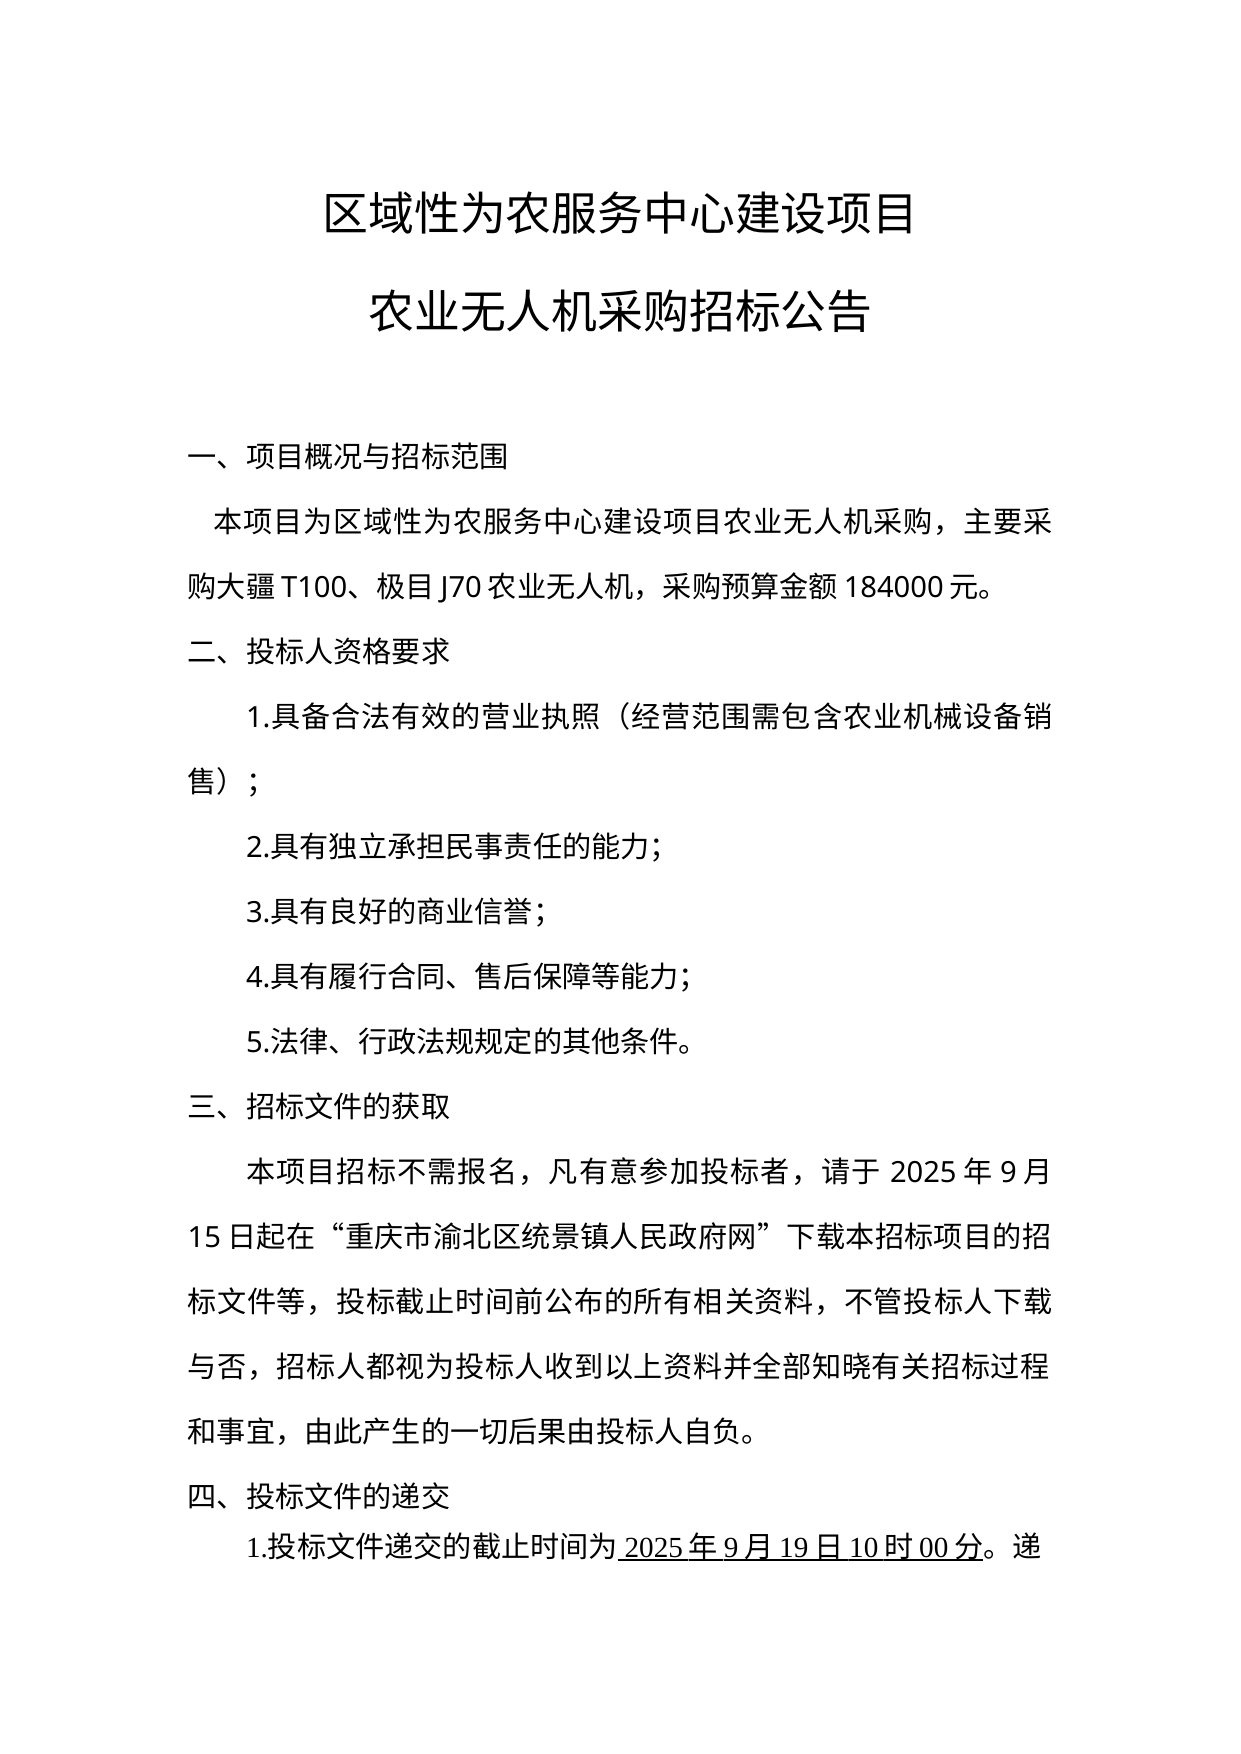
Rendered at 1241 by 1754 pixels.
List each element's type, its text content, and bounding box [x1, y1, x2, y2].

text 农业无人机采购招标公告 [187, 259, 1053, 357]
text 1.具备合法有效的营业执照（经营范围需包含农业机械设备销售）； [187, 682, 1053, 812]
text 一、项目概况与招标范围 [187, 422, 1053, 487]
text 4.具有履行合同、售后保障等能力； [187, 942, 1053, 1007]
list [187, 1527, 1053, 1564]
text 本项目为区域性为农服务中心建设项目农业无人机采购，主要采购大疆T100、极目J70农业无人机，采购预算金额184000元。 [187, 487, 1053, 617]
text 四、投标文件的递交 [187, 1462, 1053, 1527]
text 二、投标人资格要求 [187, 617, 1053, 682]
text 2.具有独立承担民事责任的能力； [187, 812, 1053, 877]
text 三、招标文件的获取 [187, 1072, 1053, 1137]
text 3.具有良好的商业信誉； [187, 877, 1053, 942]
text 5.法律、行政法规规定的其他条件。 [187, 1007, 1053, 1072]
text 区域性为农服务中心建设项目 [187, 162, 1053, 259]
text 本项目招标不需报名，凡有意参加投标者，请于2025年9月15日起在“重庆市渝北区统景镇人民政府网”下载本招标项目的招标文件等，投标截止时间前公布的所有相关资料，不管投标人下载与否，招标人都视为投标人收到以上资料并全部知晓有关招标过程和事宜，由此产生的一切后果由投标人自负。 [187, 1137, 1053, 1462]
